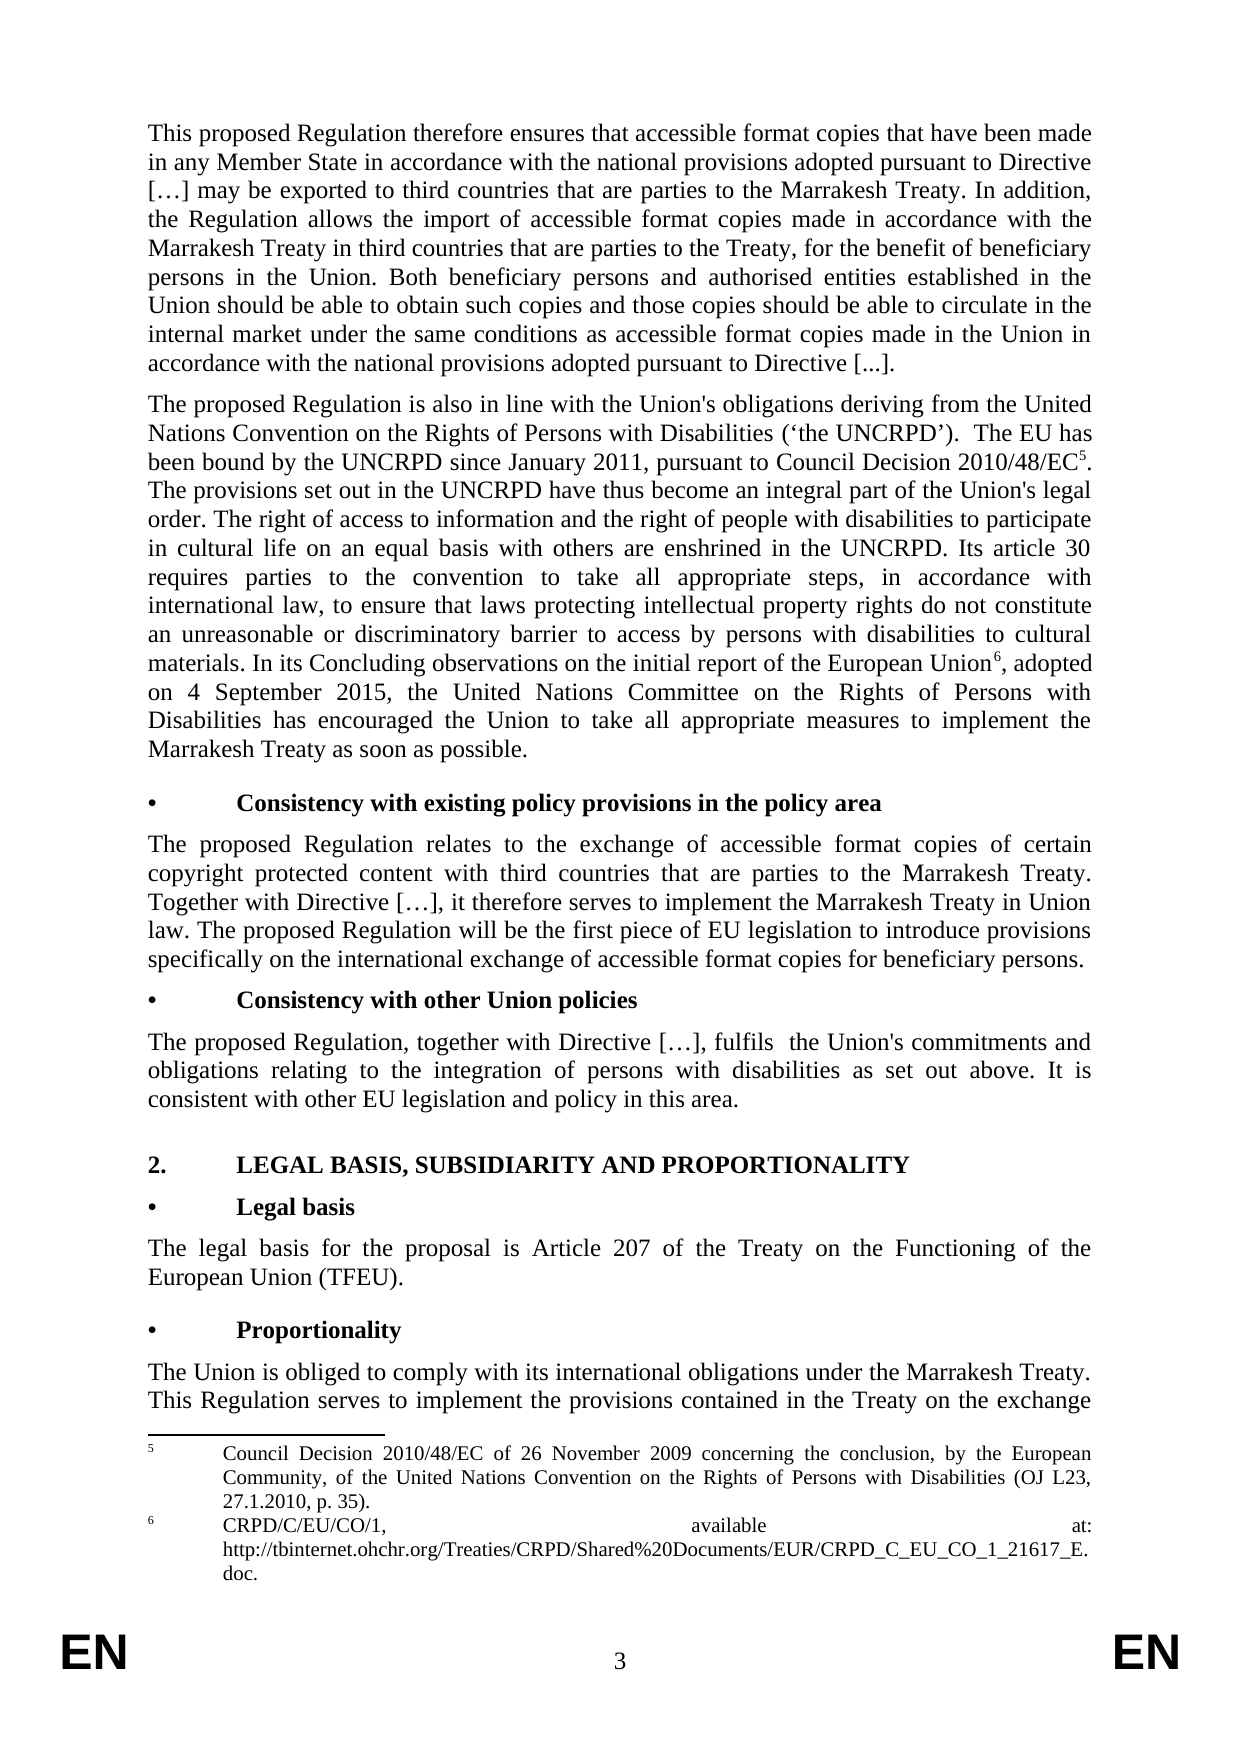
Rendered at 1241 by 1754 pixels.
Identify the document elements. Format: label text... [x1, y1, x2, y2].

text This proposed Regulation therefore ensures that accessible format copies that have been made in any Member State in accordance with the national provisions adopted pursuant to Directive […] may be exported to third countries that are parties to the Marrakesh Treaty. In addition, the Regulation allows the import of accessible format copies made in accordance with the Marrakesh Treaty in third countries that are parties to the Treaty, for the benefit of beneficiary persons in the Union. Both beneficiary persons and authorised entities established in the Union should be able to obtain such copies and those copies should be able to circulate in the internal market under the same conditions as accessible format copies made in the Union in accordance with the national provisions adopted pursuant to Directive [...]. [148, 118, 1093, 377]
text The proposed Regulation, together with Directive […], fulfils the Union's commitments and obligations relating to the integration of persons with disabilities as set out above. It is consistent with other EU legislation and policy in this area. [148, 1027, 1093, 1113]
subtitle • Consistency with existing policy provisions in the policy area [148, 788, 1093, 817]
text The legal basis for the proposal is Article 207 of the Treaty on the Functioning of the European Union (TFEU). [148, 1233, 1093, 1291]
subtitle • Proportionality [148, 1316, 1093, 1344]
subtitle 2. LEGAL BASIS, SUBSIDIARITY AND PROPORTIONALITY [148, 1151, 1093, 1179]
text The proposed Regulation is also in line with the Union's obligations deriving from the United Nations Convention on the Rights of Persons with Disabilities (ʻthe UNCRPDʼ). The EU has been bound by the UNCRPD since January 2011, pursuant to Council Decision 2010/48/EC. The provisions set out in the UNCRPD have thus become an integral part of the Union's legal order. The right of access to information and the right of people with disabilities to participate in cultural life on an equal basis with others are enshrined in the UNCRPD. Its article 30 requires parties to the convention to take all appropriate steps, in accordance with international law, to ensure that laws protecting intellectual property rights do not constitute an unreasonable or discriminatory barrier to access by persons with disabilities to cultural materials. In its Concluding observations on the initial report of the European Union, adopted on 4 September 2015, the United Nations Committee on the Rights of Persons with Disabilities has encouraged the Union to take all appropriate measures to implement the Marrakesh Treaty as soon as possible. [148, 389, 1093, 763]
text The proposed Regulation relates to the exchange of accessible format copies of certain copyright protected content with third countries that are parties to the Marrakesh Treaty. Together with Directive […], it therefore serves to implement the Marrakesh Treaty in Union law. The proposed Regulation will be the first piece of EU legislation to introduce provisions specifically on the international exchange of accessible format copies for beneficiary persons. [148, 829, 1093, 973]
subtitle • Consistency with other Union policies [148, 986, 1093, 1014]
subtitle • Legal basis [148, 1192, 1093, 1221]
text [148, 1357, 1093, 1414]
